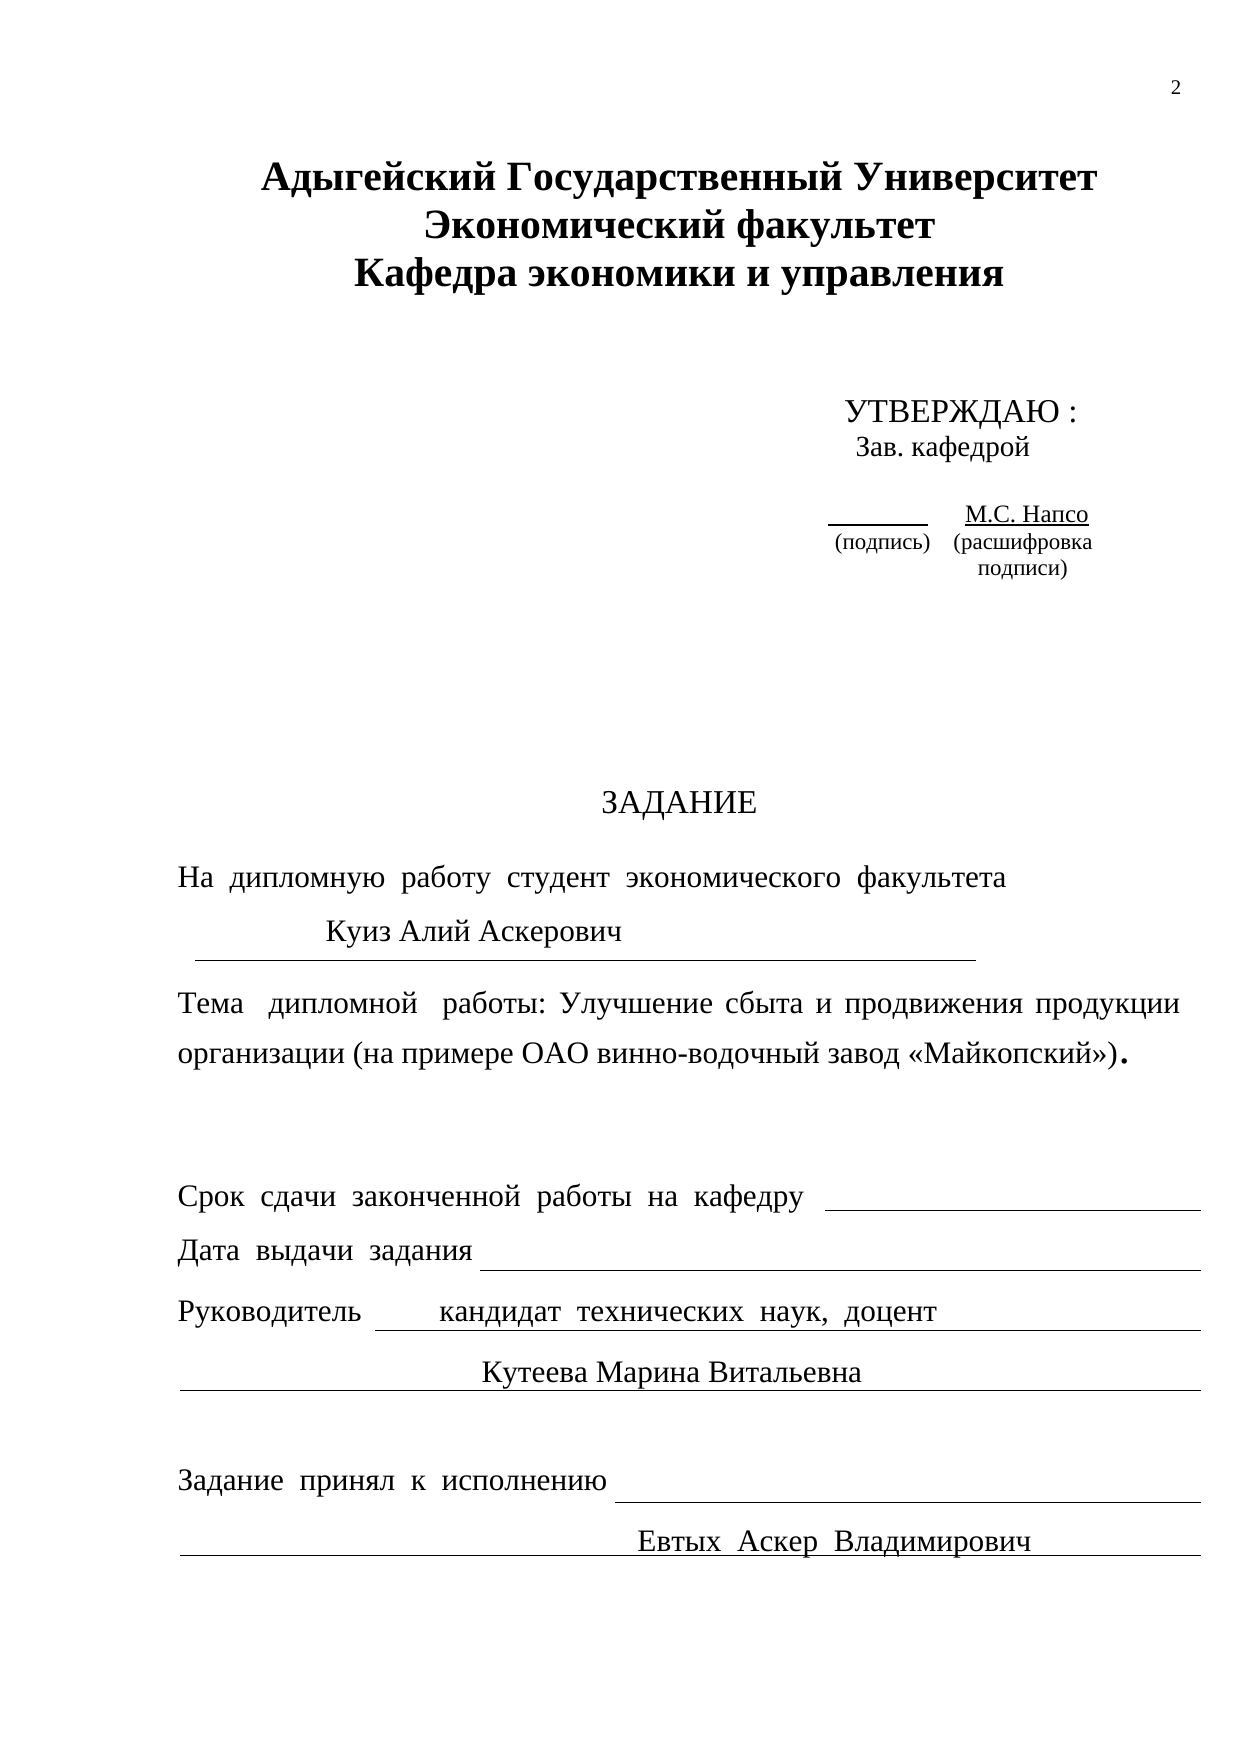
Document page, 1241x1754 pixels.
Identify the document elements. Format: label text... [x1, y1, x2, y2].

text Дата выдачи задания [177, 1231, 1181, 1267]
subtitle Адыгейский Государственный Университет [177, 152, 1181, 199]
text Кутеева Марина Витальевна [177, 1353, 1181, 1389]
text Руководитель кандидат технических наук, доцент [177, 1292, 1181, 1328]
text М.С. Напсо [177, 499, 1181, 528]
text Срок сдачи законченной работы на кафедру [177, 1177, 1181, 1213]
text Куиз Алий Аскерович [177, 912, 1181, 948]
text На дипломную работу студент экономического факультета [177, 858, 1181, 894]
text Зав. кафедрой [177, 429, 1181, 463]
text (подпись) (расшифровка [177, 528, 1181, 554]
text Кафедра экономики и управления [177, 247, 1181, 295]
text ЗАДАНИЕ [177, 782, 1181, 820]
text Задание принял к исполнению [177, 1461, 1181, 1497]
text подписи) [177, 554, 1181, 581]
text Экономический факультет [177, 199, 1181, 247]
text Евтых Аскер Владимирович [177, 1522, 1181, 1558]
text Тема дипломной работы: Улучшение сбыта и продвижения продукции организации (на примере ОАО винно-водочный завод «Майкопский»). [177, 984, 1181, 1073]
text УТВЕРЖДАЮ : [177, 391, 1181, 429]
